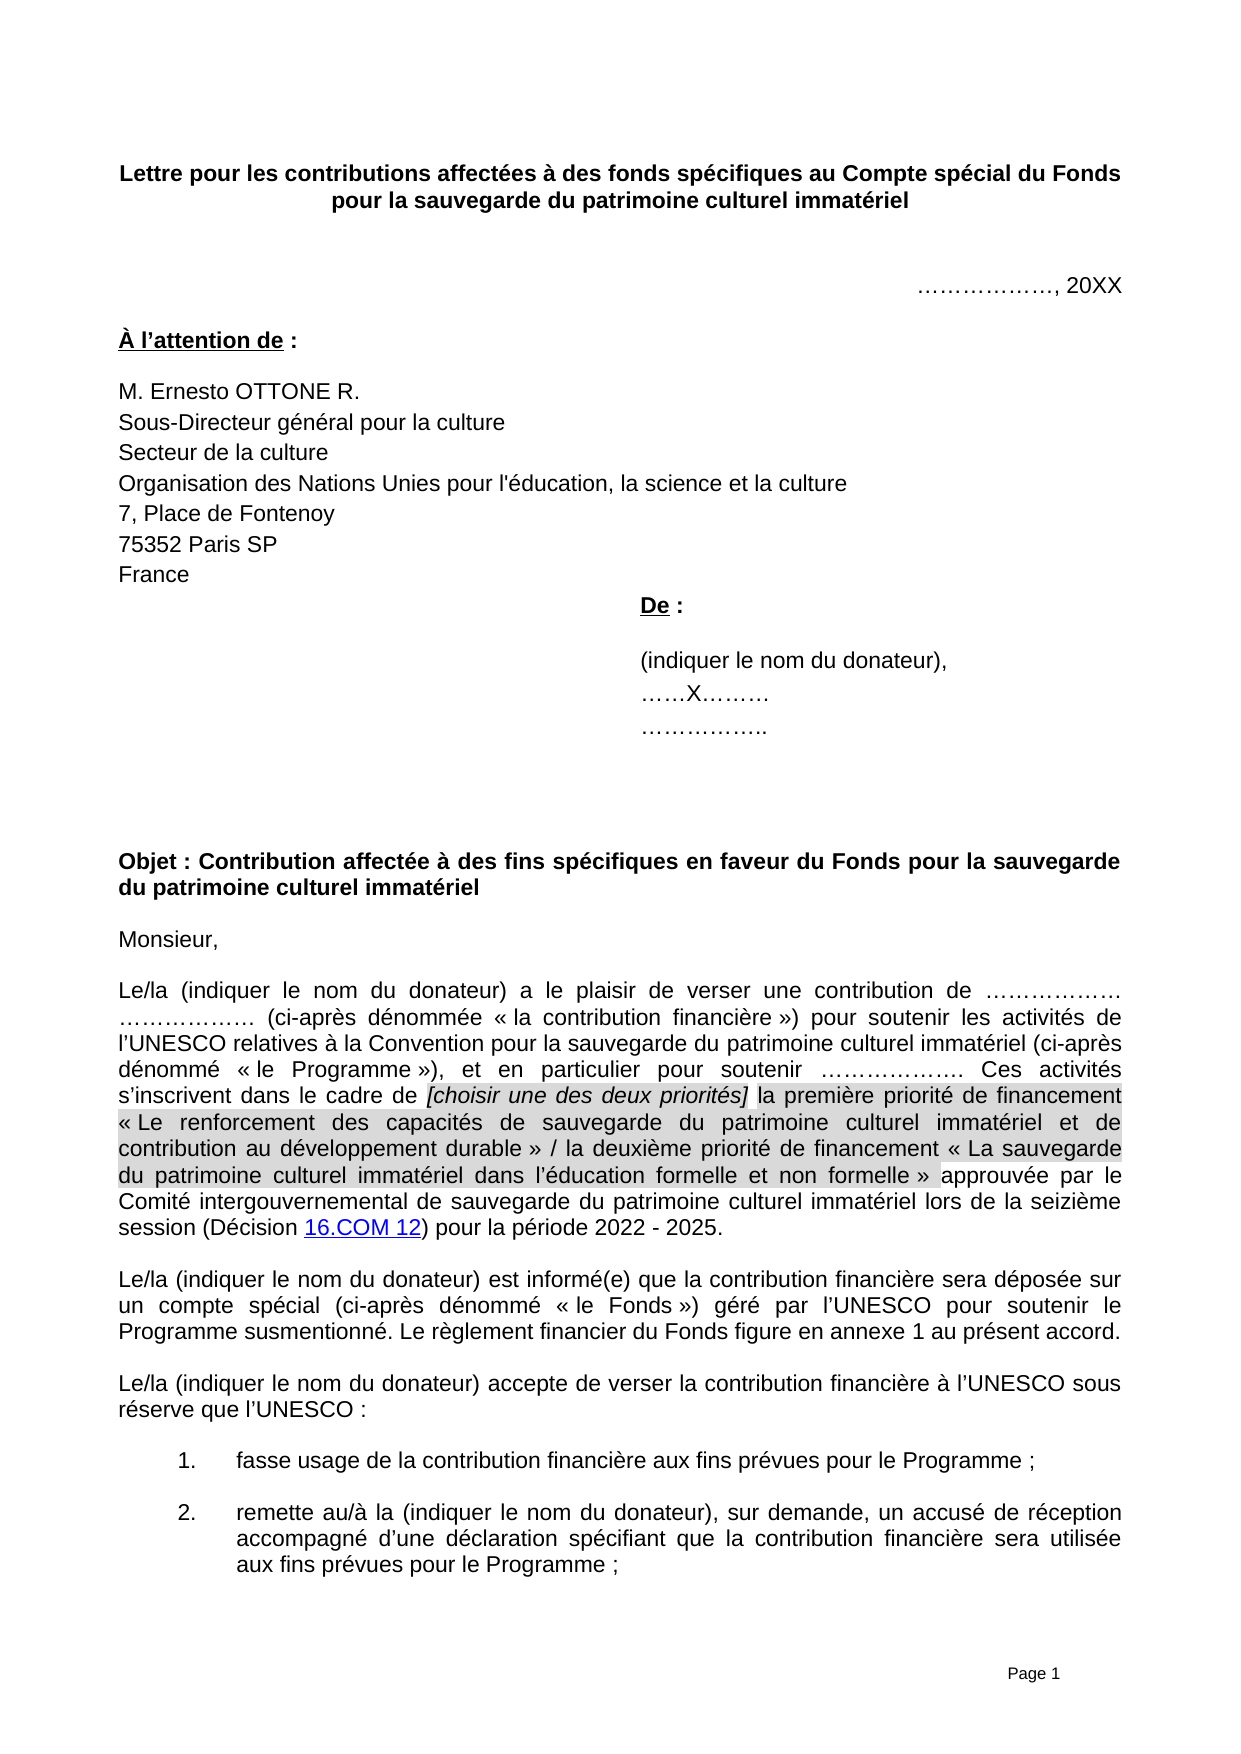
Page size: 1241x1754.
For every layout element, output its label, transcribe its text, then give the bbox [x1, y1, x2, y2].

text 2. remette au/à la (indiquer le nom du donateur), sur demande, un accusé de réception accompagné d’une déclaration spécifiant que la contribution financière sera utilisée aux fins prévues pour le Programme ; [177, 1499, 1122, 1578]
subtitle Lettre pour les contributions affectées à des fonds spécifiques au Compte spécial du Fonds pour la sauvegarde du patrimoine culturel immatériel [118, 160, 1122, 213]
text ……X……… [640, 680, 1122, 706]
text Organisation des Nations Unies pour l'éducation, la science et la culture [118, 470, 1122, 496]
text Secteur de la culture [118, 439, 1122, 466]
text Le/la (indiquer le nom du donateur) est informé(e) que la contribution financière sera déposée sur un compte spécial (ci-après dénommé « le Fonds ») géré par l’UNESCO pour soutenir le Programme susmentionné. Le règlement financier du Fonds figure en annexe 1 au présent accord. [118, 1266, 1122, 1345]
text 1. fasse usage de la contribution financière aux fins prévues pour le Programme ; [177, 1447, 1122, 1474]
text ………………, 20XX [118, 272, 1122, 298]
text Le/la (indiquer le nom du donateur) a le plaisir de verser une contribution de ……………… ……………… (ci-après dénommée « la contribution financière ») pour soutenir les activités de l’UNESCO relatives à la Convention pour la sauvegarde du patrimoine culturel immatériel (ci-après dénommé « le Programme »), et en particulier pour soutenir ………………. Ces activités s’inscrivent dans le cadre de [choisir une des deux priorités] la première priorité de financement « Le renforcement des capacités de sauvegarde du patrimoine culturel immatériel et de contribution au développement durable » / la deuxième priorité de financement « La sauvegarde du patrimoine culturel immatériel dans l’éducation formelle et non formelle » approuvée par le Comité intergouvernemental de sauvegarde du patrimoine culturel immatériel lors de la seizième session (Décision 16.COM 12) pour la période 2022 - 2025. [118, 977, 1122, 1109]
text 75352 Paris SP [118, 531, 1122, 557]
text …………….. [640, 713, 1122, 739]
text 7, Place de Fontenoy [118, 500, 1122, 527]
text De : [640, 592, 1122, 618]
text À l’attention de : [118, 327, 1122, 353]
text (indiquer le nom du donateur), [640, 647, 1122, 674]
text M. Ernesto OTTONE R. [118, 378, 1122, 405]
text France [118, 561, 1122, 588]
text Objet : Contribution affectée à des fins spécifiques en faveur du Fonds pour la sauvegarde du patrimoine culturel immatériel [118, 848, 1122, 901]
text Le/la (indiquer le nom du donateur) accepte de verser la contribution financière à l’UNESCO sous réserve que l’UNESCO : [118, 1370, 1122, 1422]
text Sous-Directeur général pour la culture [118, 409, 1122, 435]
text Monsieur, [118, 926, 1122, 952]
